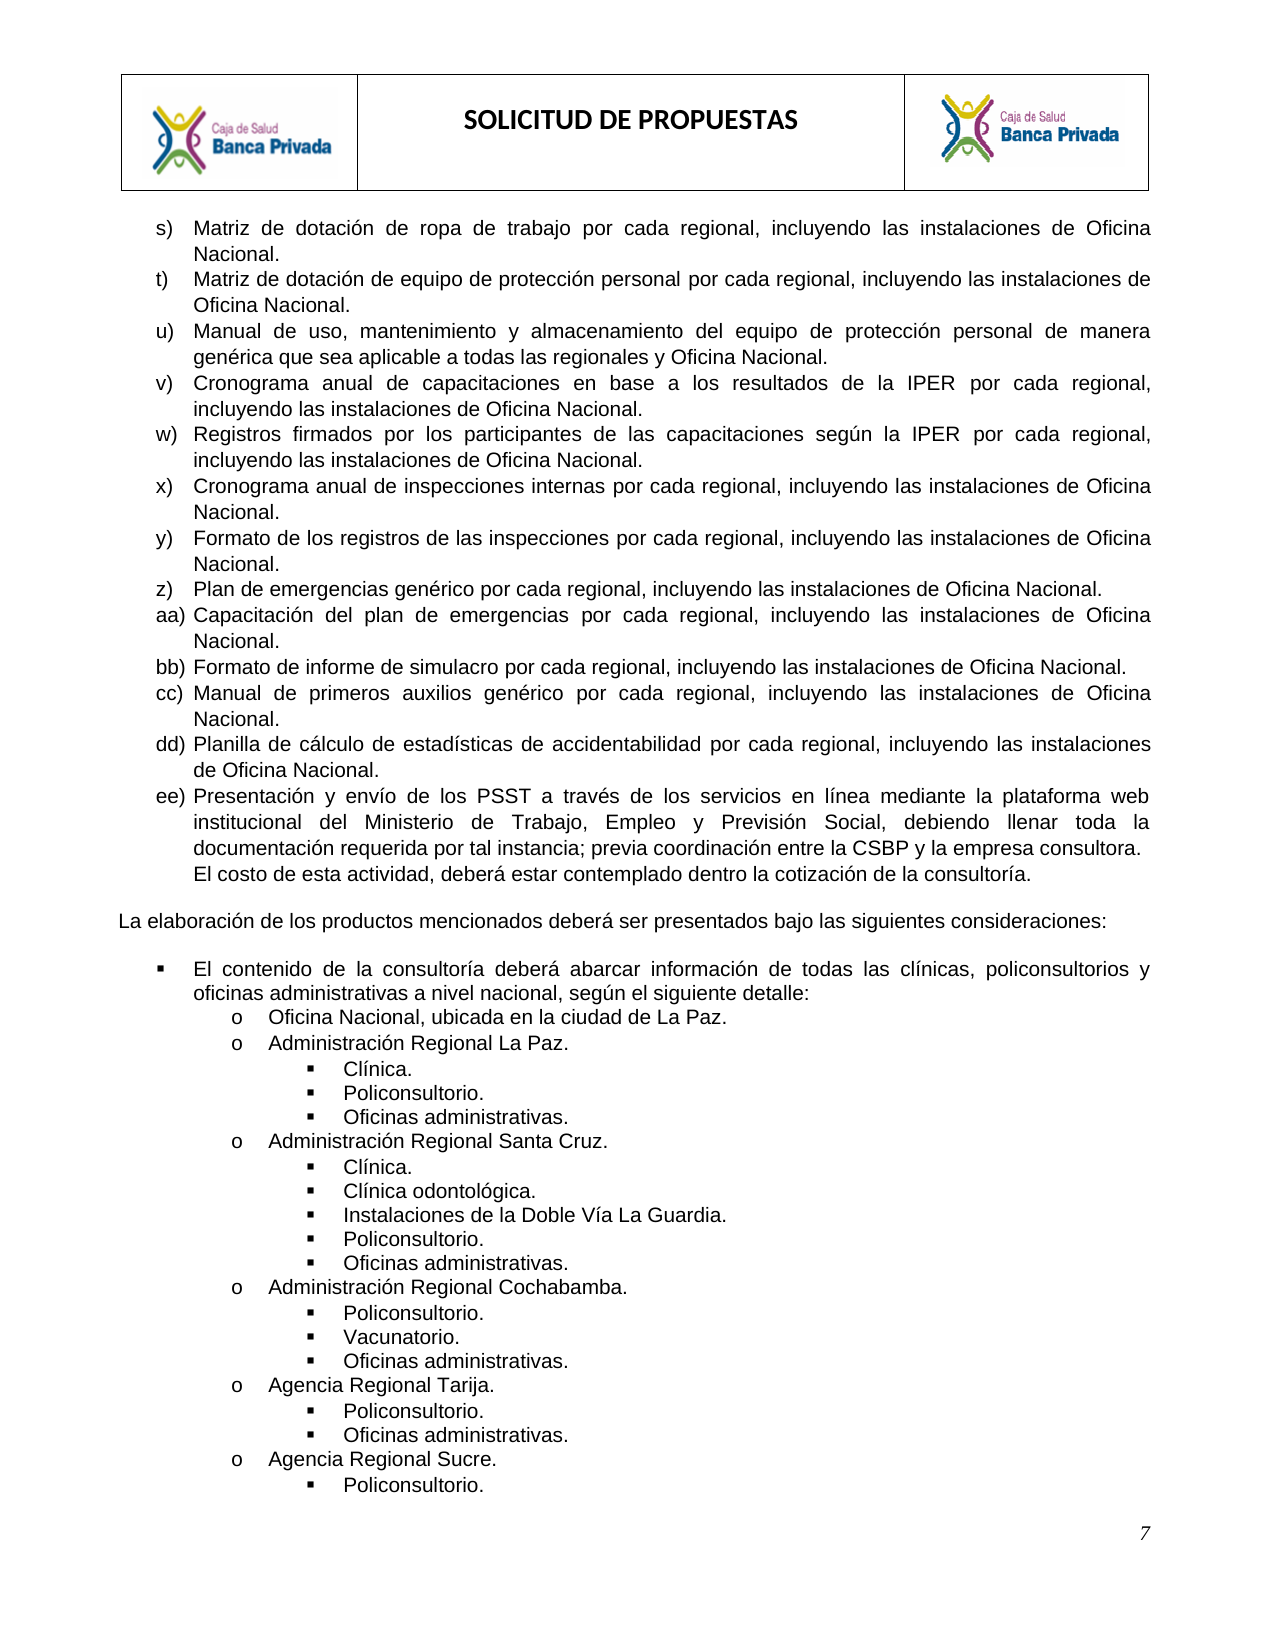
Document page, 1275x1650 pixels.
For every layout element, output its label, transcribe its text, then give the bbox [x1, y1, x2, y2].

list Manual de primeros auxilios genérico por cada regional, incluyendo las instalaciones de Oficina Nacional. [156, 681, 1152, 730]
list Capacitación del plan de emergencias por cada regional, incluyendo las instalaciones de Oficina Nacional. [156, 603, 1152, 653]
list Oficinas administrativas. [306, 1105, 1152, 1129]
list Formato de informe de simulacro por cada regional, incluyendo las instalaciones de Oficina Nacional. [156, 655, 1152, 679]
list Policonsultorio. [306, 1399, 1152, 1423]
list Matriz de dotación de ropa de trabajo por cada regional, incluyendo las instalaciones de Oficina Nacional. [156, 216, 1152, 265]
list Oficinas administrativas. [306, 1349, 1152, 1373]
list Instalaciones de la Doble Vía La Guardia. [306, 1203, 1152, 1227]
list Registros firmados por los participantes de las capacitaciones según la IPER por cada regional, incluyendo las instalaciones de Oficina Nacional. [156, 422, 1152, 472]
list El costo de esta actividad, deberá estar contemplado dentro la cotización de la consultoría. [193, 861, 1152, 885]
list Clínica. [306, 1155, 1152, 1179]
list Agencia Regional Tarija. [231, 1373, 1152, 1399]
list Oficinas administrativas. [306, 1423, 1152, 1447]
text La elaboración de los productos mencionados deberá ser presentados bajo las siguientes consideraciones: [118, 909, 1152, 933]
picture [929, 75, 1125, 167]
list Vacunatorio. [306, 1325, 1152, 1349]
picture [141, 87, 338, 179]
list Policonsultorio. [306, 1227, 1152, 1251]
list Manual de uso, mantenimiento y almacenamiento del equipo de protección personal de manera genérica que sea aplicable a todas las regionales y Oficina Nacional. [156, 319, 1152, 369]
list Cronograma anual de capacitaciones en base a los resultados de la IPER por cada regional, incluyendo las instalaciones de Oficina Nacional. [156, 371, 1152, 420]
list Clínica odontológica. [306, 1179, 1152, 1203]
list Cronograma anual de inspecciones internas por cada regional, incluyendo las instalaciones de Oficina Nacional. [156, 474, 1152, 524]
list Policonsultorio. [306, 1473, 1152, 1497]
list Administración Regional Cochabamba. [231, 1275, 1152, 1301]
list Oficina Nacional, ubicada en la ciudad de La Paz. [231, 1005, 1152, 1031]
list Policonsultorio. [306, 1081, 1152, 1105]
list Planilla de cálculo de estadísticas de accidentabilidad por cada regional, incluyendo las instalaciones de Oficina Nacional. [156, 732, 1152, 782]
list Oficinas administrativas. [306, 1251, 1152, 1275]
list Clínica. [306, 1057, 1152, 1081]
list Matriz de dotación de equipo de protección personal por cada regional, incluyendo las instalaciones de Oficina Nacional. [156, 267, 1152, 317]
list Agencia Regional Sucre. [231, 1447, 1152, 1473]
list Administración Regional Santa Cruz. [231, 1129, 1152, 1155]
list Presentación y envío de los PSST a través de los servicios en línea mediante la plataforma web institucional del Ministerio de Trabajo, Empleo y Previsión Social, debiendo llenar toda la documentación requerida por tal instancia; previa coordinación entre la CSBP y la empresa consultora. [156, 784, 1152, 859]
list El contenido de la consultoría deberá abarcar información de todas las clínicas, policonsultorios y oficinas administrativas a nivel nacional, según el siguiente detalle: [156, 957, 1152, 1005]
list Plan de emergencias genérico por cada regional, incluyendo las instalaciones de Oficina Nacional. [156, 577, 1152, 601]
list Administración Regional La Paz. [231, 1031, 1152, 1057]
list Formato de los registros de las inspecciones por cada regional, incluyendo las instalaciones de Oficina Nacional. [156, 526, 1152, 575]
list Policonsultorio. [306, 1301, 1152, 1325]
